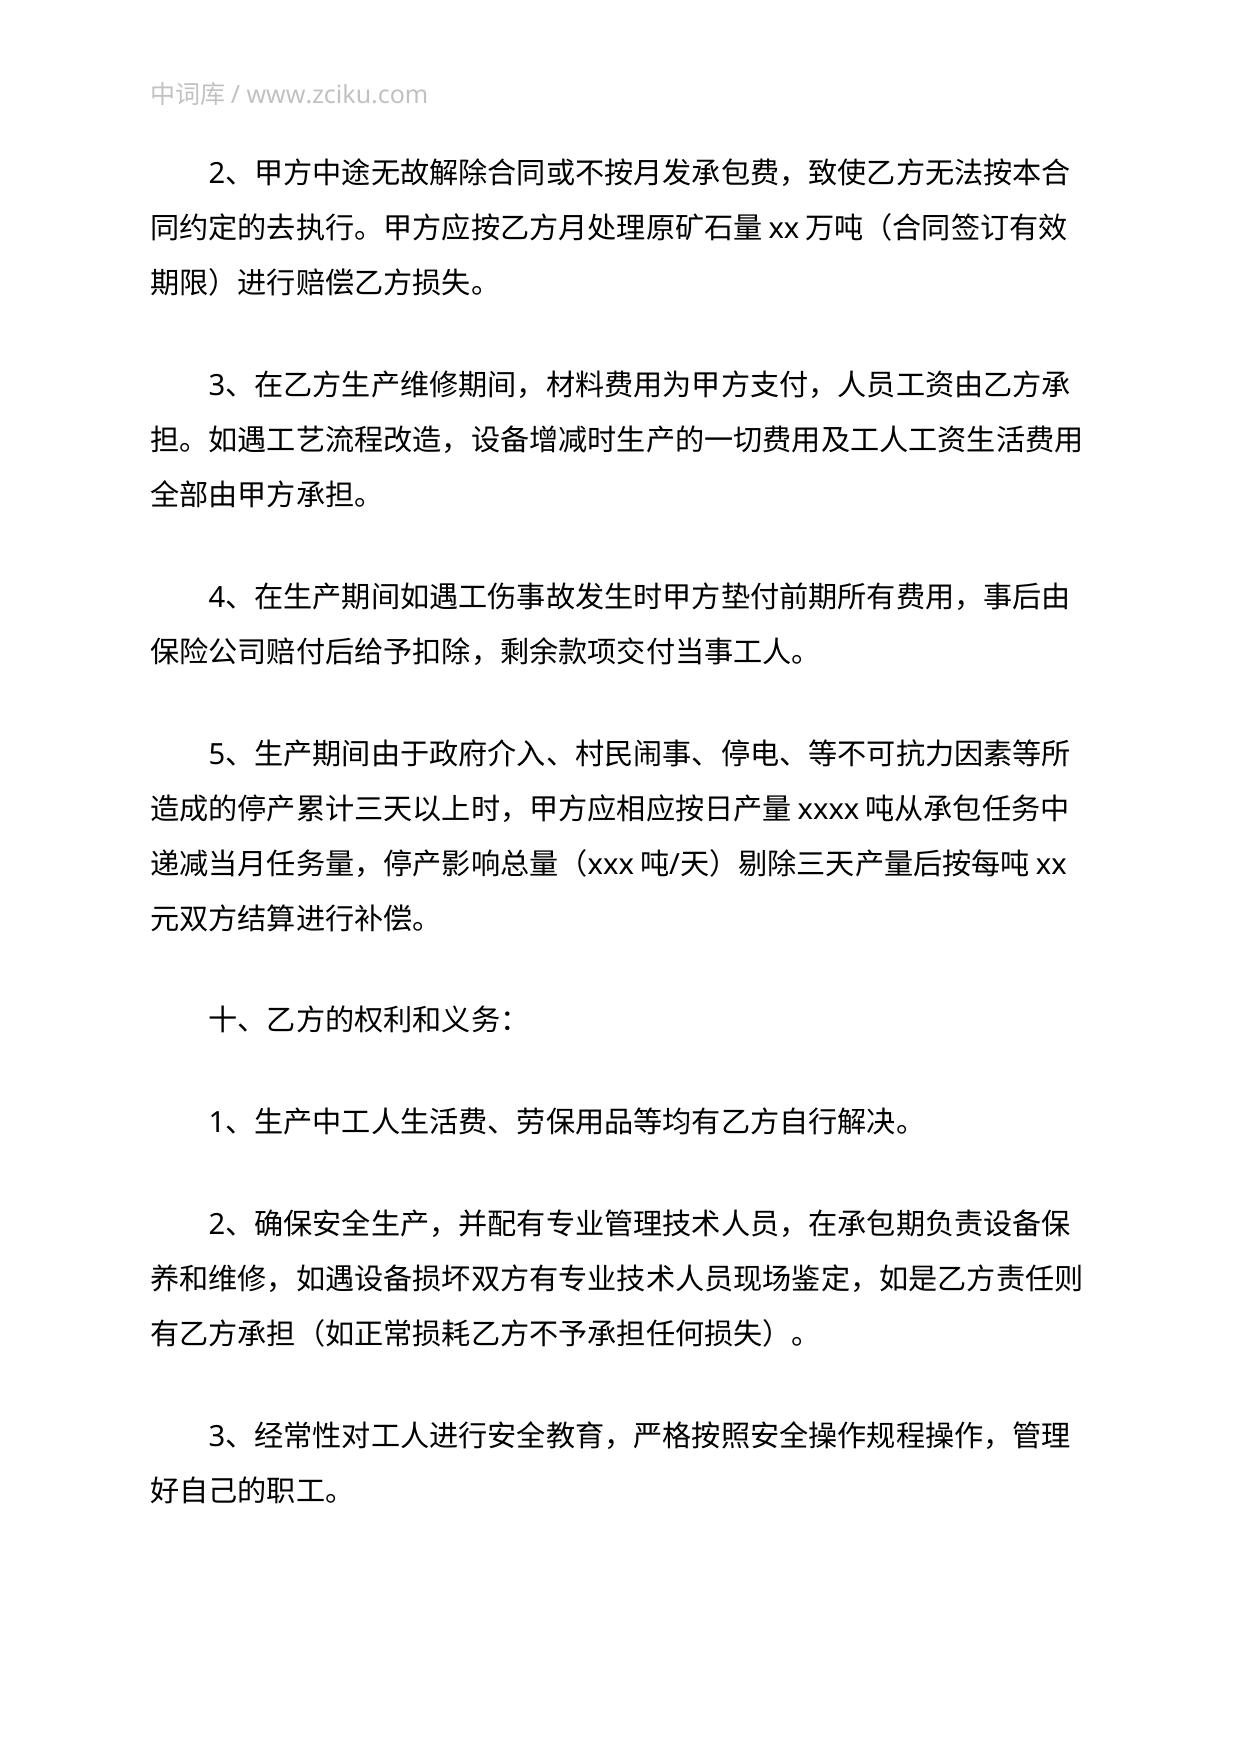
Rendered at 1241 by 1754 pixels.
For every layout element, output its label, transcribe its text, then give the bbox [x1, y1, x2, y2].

text 1、生产中工人生活费、劳保用品等均有乙方自行解决。 [150, 1099, 1090, 1141]
text 4、在生产期间如遇工伤事故发生时甲方垫付前期所有费用，事后由保险公司赔付后给予扣除，剩余款项交付当事工人。 [150, 573, 1090, 671]
text 2、甲方中途无故解除合同或不按月发承包费，致使乙方无法按本合同约定的去执行。甲方应按乙方月处理原矿石量xx万吨（合同签订有效期限）进行赔偿乙方损失。 [150, 150, 1090, 302]
text 十、乙方的权利和义务： [150, 997, 1090, 1039]
text 5、生产期间由于政府介入、村民闹事、停电、等不可抗力因素等所造成的停产累计三天以上时，甲方应相应按日产量xxxx吨从承包任务中递减当月任务量，停产影响总量（xxx吨/天）剔除三天产量后按每吨xx元双方结算进行补偿。 [150, 730, 1090, 937]
text 2、确保安全生产，并配有专业管理技术人员，在承包期负责设备保养和维修，如遇设备损坏双方有专业技术人员现场鉴定，如是乙方责任则有乙方承担（如正常损耗乙方不予承担任何损失）。 [150, 1201, 1090, 1353]
text 3、经常性对工人进行安全教育，严格按照安全操作规程操作，管理好自己的职工。 [150, 1412, 1090, 1510]
text 3、在乙方生产维修期间，材料费用为甲方支付，人员工资由乙方承担。如遇工艺流程改造，设备增减时生产的一切费用及工人工资生活费用全部由甲方承担。 [150, 362, 1090, 514]
